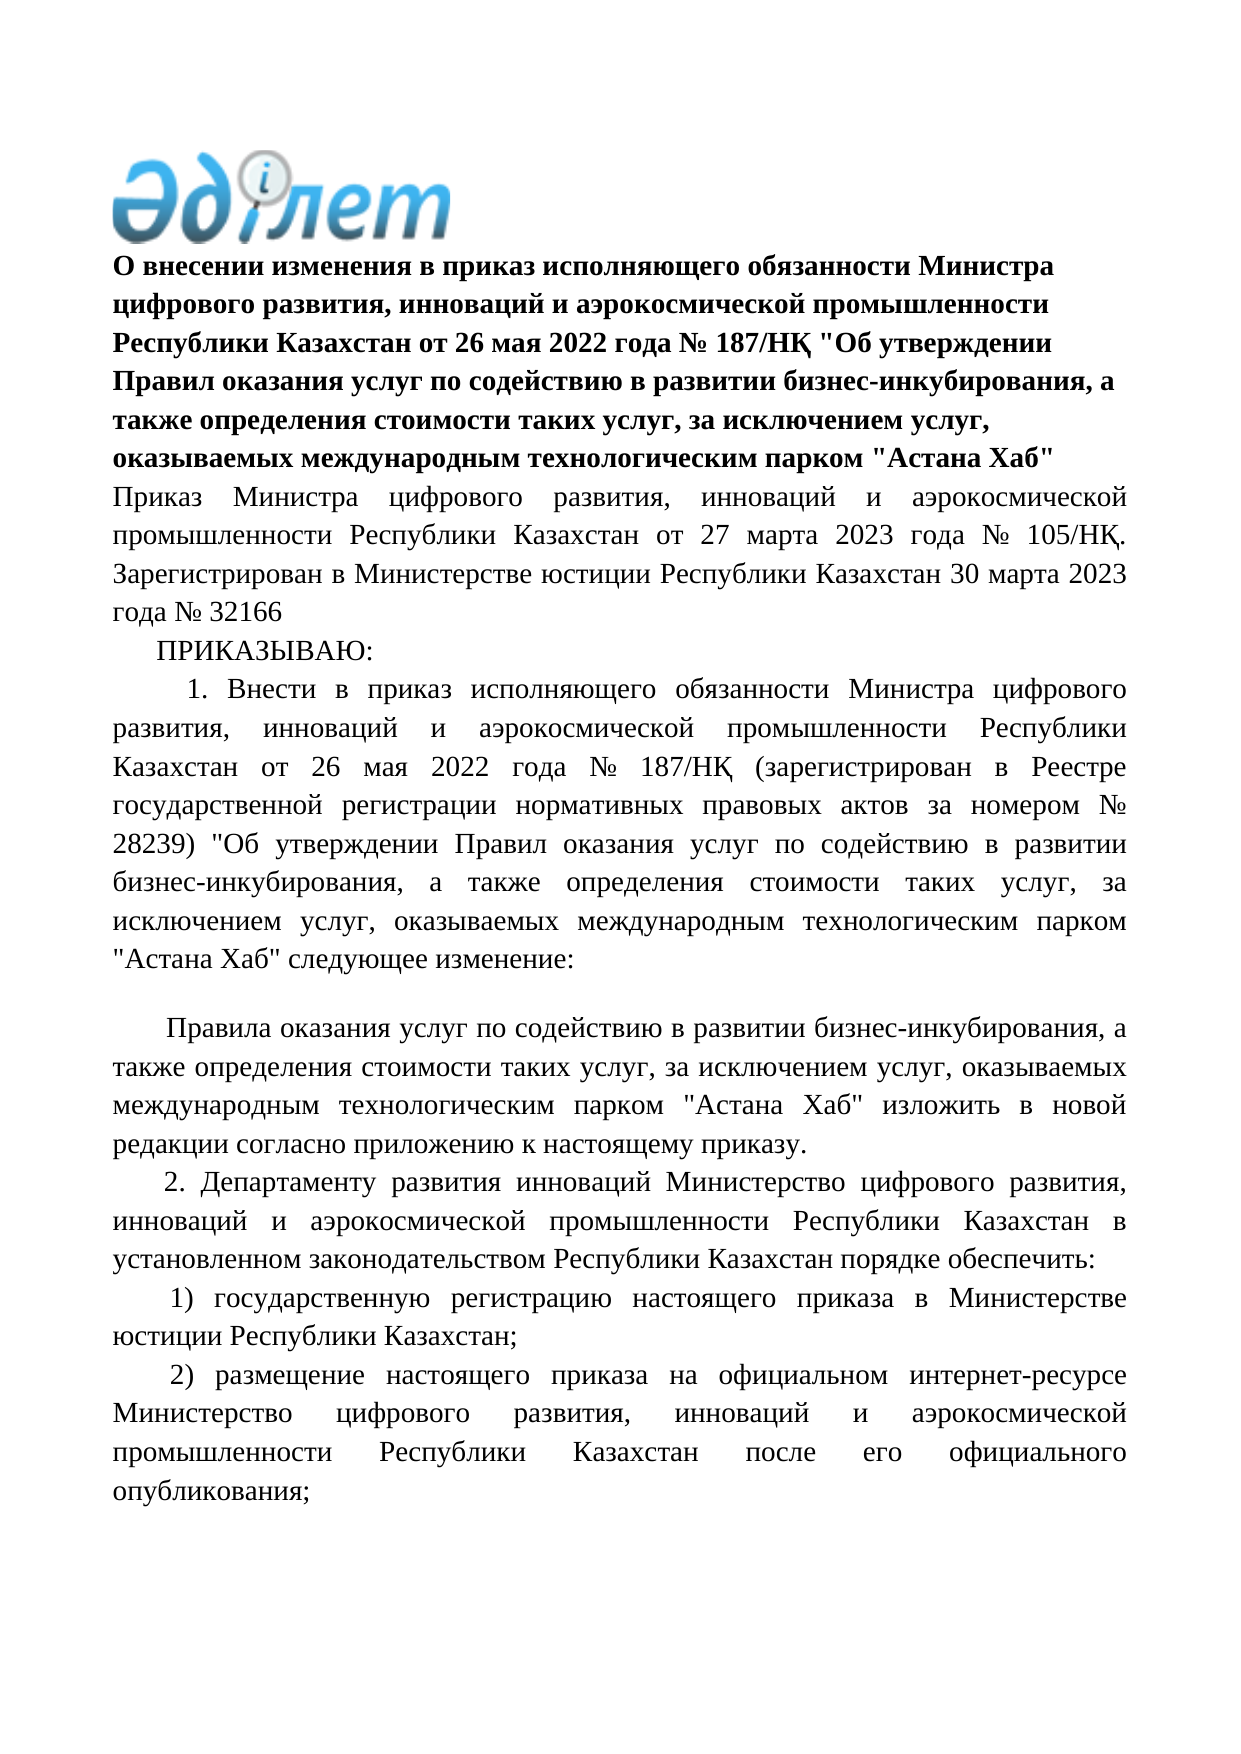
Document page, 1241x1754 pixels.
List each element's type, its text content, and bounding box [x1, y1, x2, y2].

text 1. Внести в приказ исполняющего обязанности Министра цифрового развития, инноваций и аэрокосмической промышленности Республики Казахстан от 26 мая 2022 года № 187/НҚ (зарегистрирован в Реестре государственной регистрации нормативных правовых актов за номером № 28239) "Об утверждении Правил оказания услуг по содействию в развитии бизнес-инкубирования, а также определения стоимости таких услуг, за исключением услуг, оказываемых международным технологическим парком "Астана Хаб" следующее изменение: [112, 672, 1128, 975]
text Приказ Министра цифрового развития, инноваций и аэрокосмической промышленности Республики Казахстан от 27 марта 2023 года № 105/НҚ. Зарегистрирован в Министерстве юстиции Республики Казахстан 30 марта 2023 года № 32166 [112, 479, 1128, 628]
text 2) размещение настоящего приказа на официальном интернет-ресурсе Министерство цифрового развития, инноваций и аэрокосмической промышленности Республики Казахстан после его официального опубликования; [112, 1357, 1128, 1506]
text О внесении изменения в приказ исполняющего обязанности Министра цифрового развития, инноваций и аэрокосмической промышленности Республики Казахстан от 26 мая 2022 года № 187/НҚ "Об утверждении Правил оказания услуг по содействию в развитии бизнес-инкубирования, а также определения стоимости таких услуг, за исключением услуг, оказываемых международным технологическим парком "Астана Хаб" [112, 248, 1128, 474]
text ПРИКАЗЫВАЮ: [112, 633, 1128, 667]
text Правила оказания услуг по содействию в развитии бизнес-инкубирования, а также определения стоимости таких услуг, за исключением услуг, оказываемых международным технологическим парком "Астана Хаб" изложить в новой редакции согласно приложению к настоящему приказу. [112, 1010, 1128, 1159]
picture [112, 150, 451, 244]
text 1) государственную регистрацию настоящего приказа в Министерстве юстиции Республики Казахстан; [112, 1280, 1128, 1352]
text 2. Департаменту развития инноваций Министерство цифрового развития, инноваций и аэрокосмической промышленности Республики Казахстан в установленном законодательством Республики Казахстан порядке обеспечить: [112, 1164, 1128, 1275]
